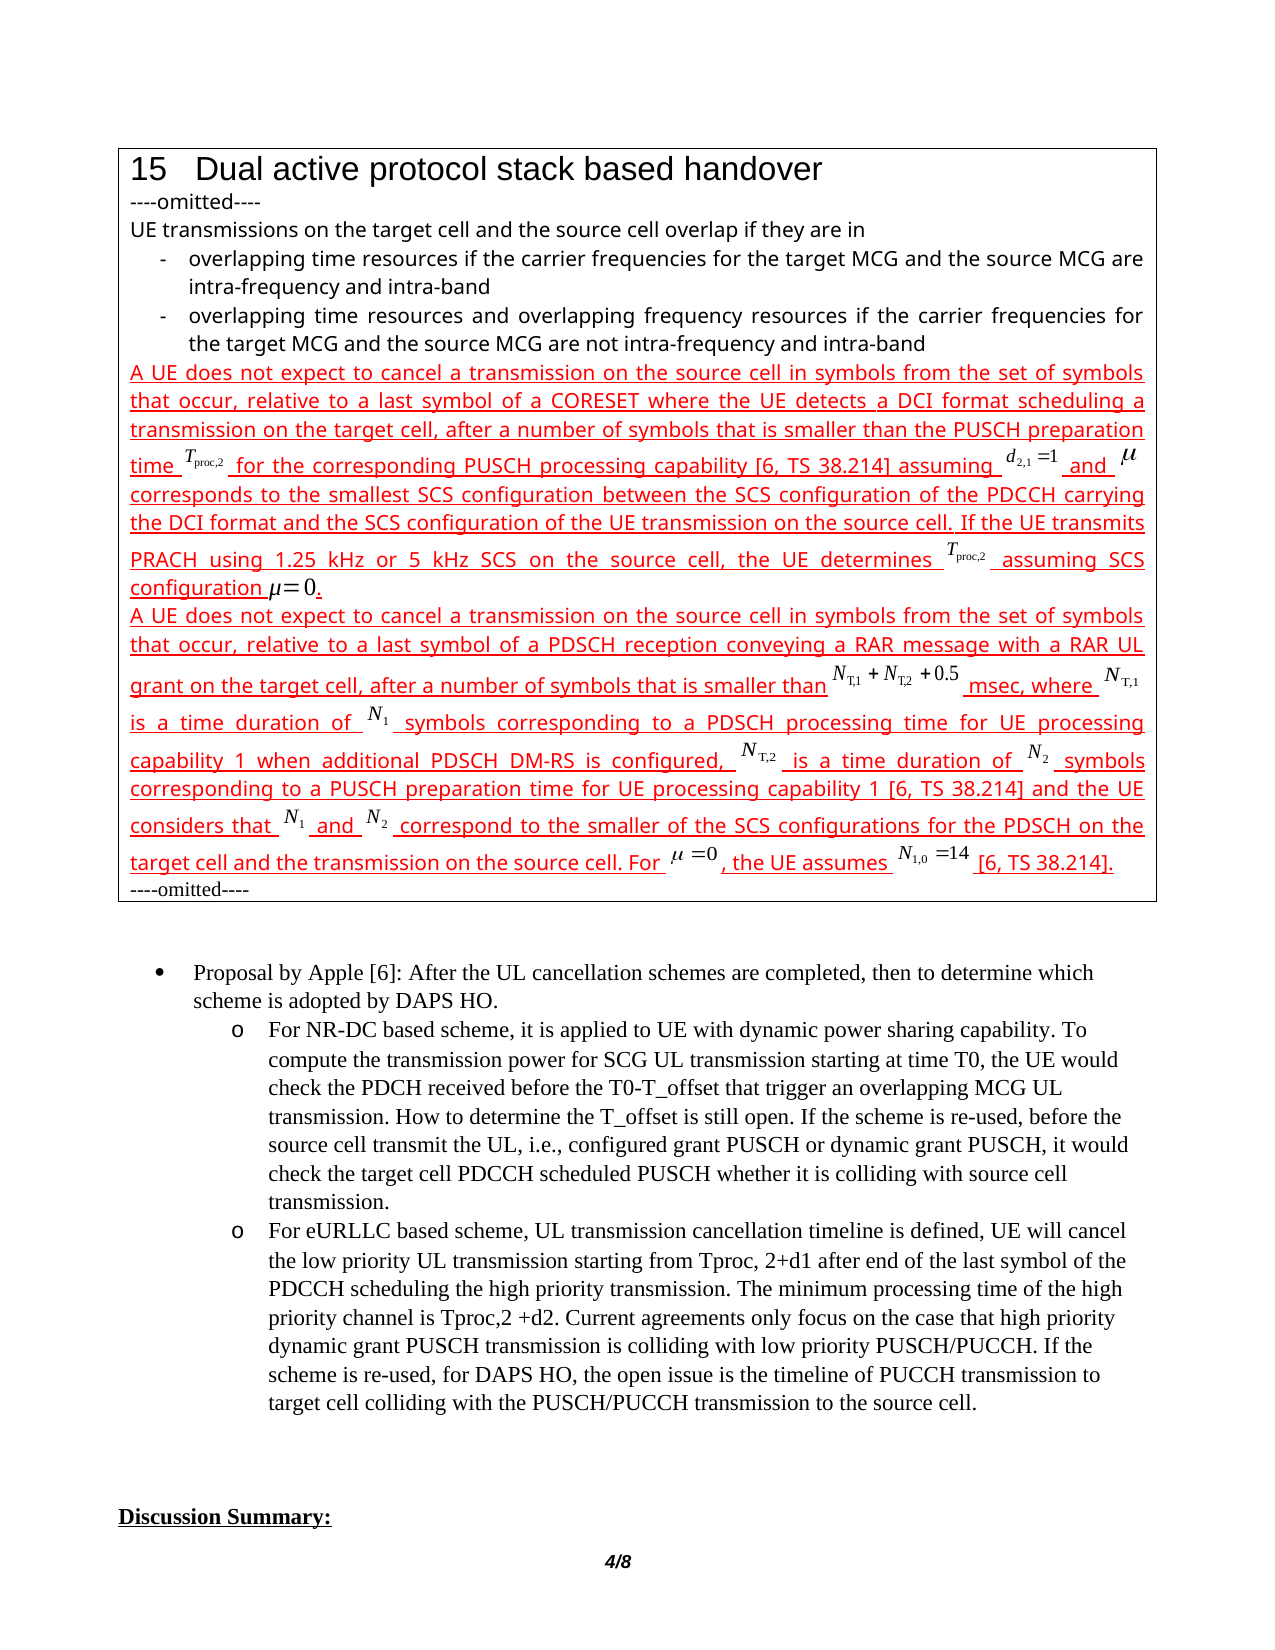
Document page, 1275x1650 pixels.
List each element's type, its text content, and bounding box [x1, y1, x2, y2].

list Proposal by Apple [6]: After the UL cancellation schemes are completed, then to determine which scheme is adopted by DAPS HO. [156, 959, 1157, 1014]
table_header 15 Dual active protocol stack based handover ----omitted---- UE transmissions on the target cell and the source cell overlap if they are in - overlapping time resources if the carrier frequencies for the target MCG and the source MCG are intra-frequency and intra-band - overlapping time resources and overlapping frequency resources if the carrier frequencies for the target MCG and the source MCG are not intra-frequency and intra-band A UE does not expect to cancel a transmission on the source cell in symbols from the set of symbols that occur, relative to a last symbol of a CORESET where the UE detects a DCI format scheduling a transmission on the target cell, after a number of symbols that is smaller than the PUSCH preparation time for the corresponding PUSCH processing capability [6, TS 38.214] assuming and corresponds to the smallest SCS configuration between the SCS configuration of the PDCCH carrying the DCI format and the SCS configuration of the UE transmission on the source cell. If the UE transmits PRACH using 1.25 kHz or 5 kHz SCS on the source cell, the UE determines assuming SCS configuration . A UE does not expect to cancel a transmission on the source cell in symbols from the set of symbols that occur, relative to a last symbol of a PDSCH reception conveying a RAR message with a RAR UL grant on the target cell, after a number of symbols that is smaller than msec, where is a time duration of symbols corresponding to a PDSCH processing time for UE processing capability 1 when additional PDSCH DM-RS is configured, is a time duration of symbols corresponding to a PUSCH preparation time for UE processing capability 1 [6, TS 38.214] and the UE considers that and correspond to the smaller of the SCS configurations for the PDSCH on the target cell and the transmission on the source cell. For , the UE assumes [6, TS 38.214]. ----omitted---- [119, 149, 1156, 901]
list For eURLLC based scheme, UL transmission cancellation timeline is defined, UE will cancel the low priority UL transmission starting from Tproc, 2+d1 after end of the last symbol of the PDCCH scheduling the high priority transmission. The minimum processing time of the high priority channel is Tproc,2 +d2. Current agreements only focus on the case that high priority dynamic grant PUSCH transmission is colliding with low priority PUSCH/PUCCH. If the scheme is re-used, for DAPS HO, the open issue is the timeline of PUCCH transmission to target cell colliding with the PUSCH/PUCCH transmission to the source cell. [231, 1217, 1157, 1416]
list For NR-DC based scheme, it is applied to UE with dynamic power sharing capability. To compute the transmission power for SCG UL transmission starting at time T0, the UE would check the PDCH received before the T0-T_offset that trigger an overlapping MCG UL transmission. How to determine the T_offset is still open. If the scheme is re-used, before the source cell transmit the UL, i.e., configured grant PUSCH or dynamic grant PUSCH, it would check the target cell PDCCH scheduled PUSCH whether it is colliding with source cell transmission. [231, 1016, 1157, 1214]
text Discussion Summary: [118, 1503, 1157, 1529]
